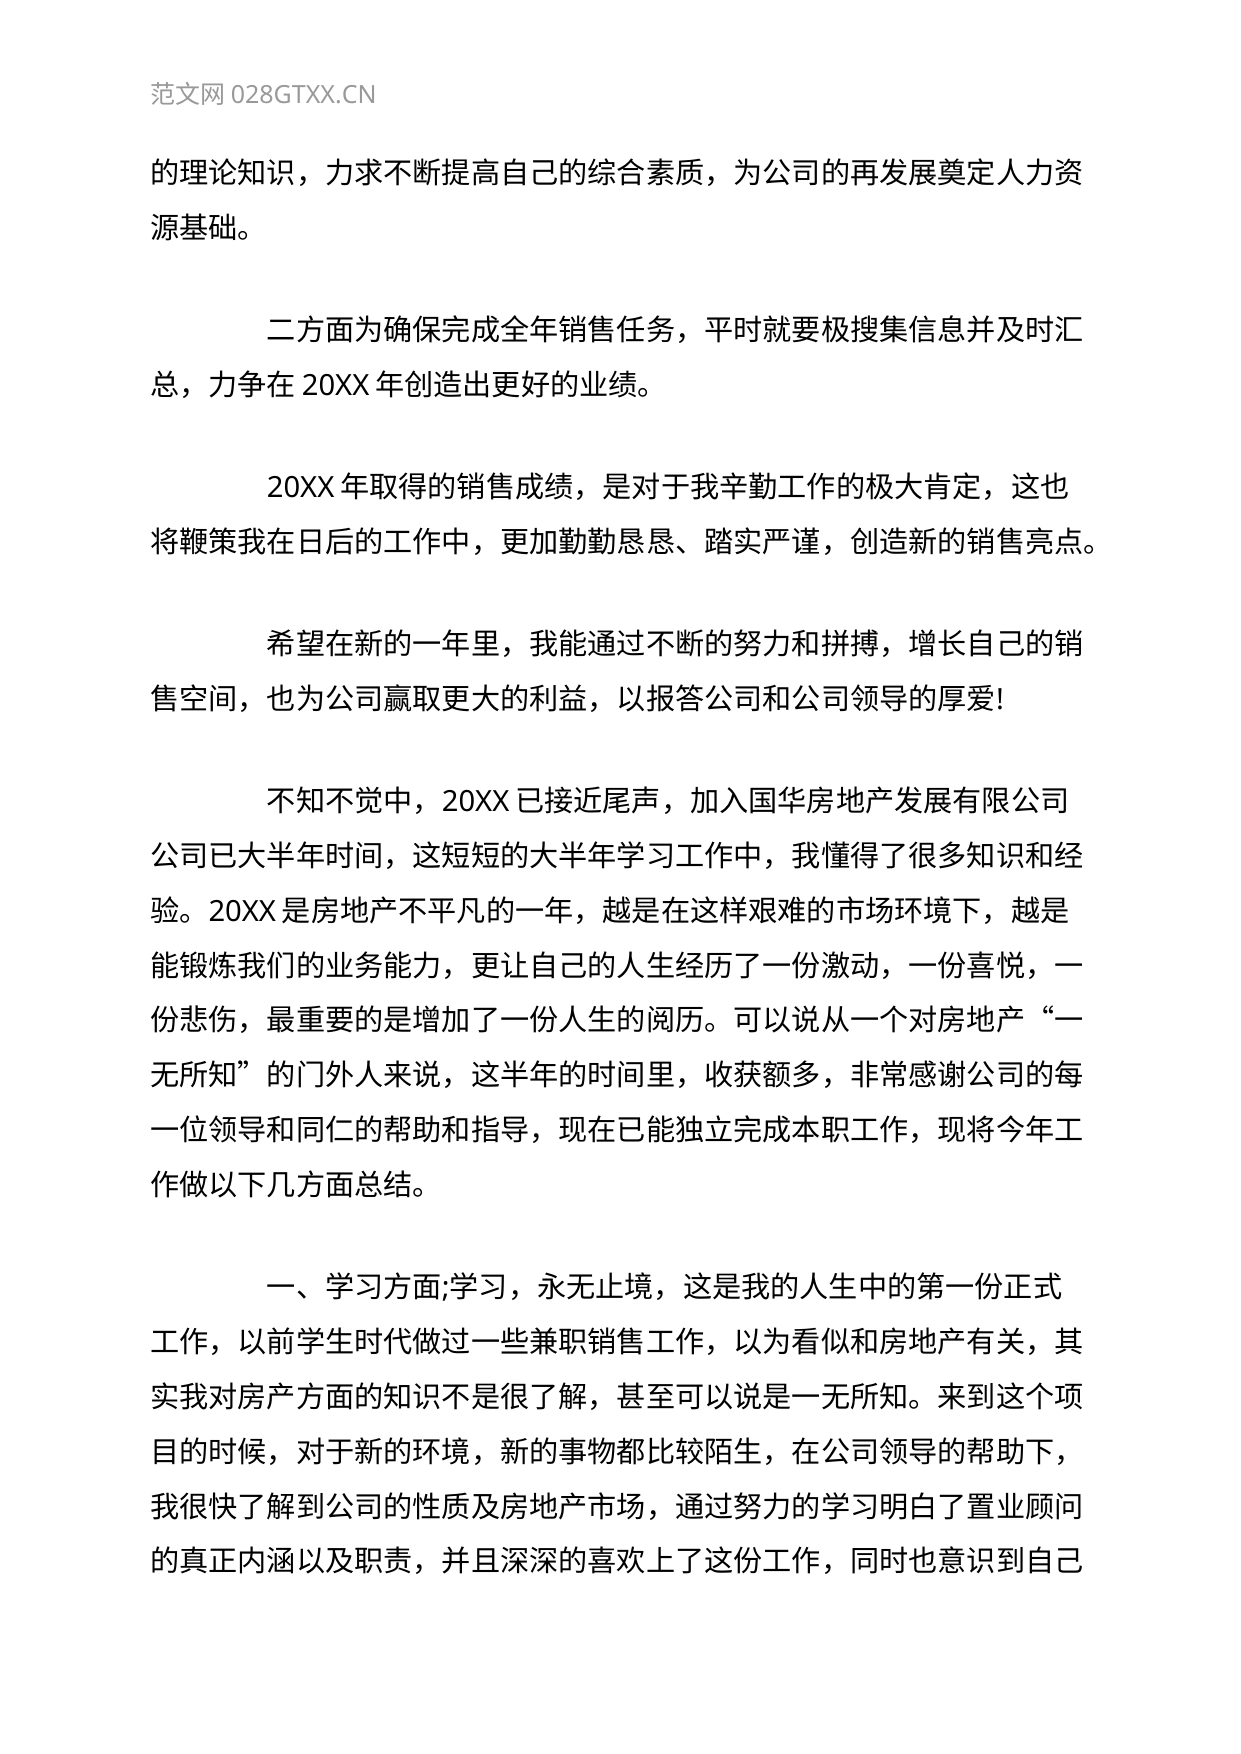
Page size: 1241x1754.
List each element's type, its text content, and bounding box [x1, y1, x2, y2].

text 二方面为确保完成全年销售任务，平时就要极搜集信息并及时汇总，力争在20XX年创造出更好的业绩。 [150, 307, 1090, 404]
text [150, 1263, 1090, 1580]
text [150, 150, 1090, 247]
text 不知不觉中，20XX已接近尾声，加入国华房地产发展有限公司公司已大半年时间，这短短的大半年学习工作中，我懂得了很多知识和经验。20XX是房地产不平凡的一年，越是在这样艰难的市场环境下，越是能锻炼我们的业务能力，更让自己的人生经历了一份激动，一份喜悦，一份悲伤，最重要的是增加了一份人生的阅历。可以说从一个对房地产“一无所知”的门外人来说，这半年的时间里，收获额多，非常感谢公司的每一位领导和同仁的帮助和指导，现在已能独立完成本职工作，现将今年工作做以下几方面总结。 [150, 777, 1090, 1204]
text 希望在新的一年里，我能通过不断的努力和拼搏，增长自己的销售空间，也为公司赢取更大的利益，以报答公司和公司领导的厚爱! [150, 620, 1090, 718]
text 20XX年取得的销售成绩，是对于我辛勤工作的极大肯定，这也将鞭策我在日后的工作中，更加勤勤恳恳、踏实严谨，创造新的销售亮点。 [150, 463, 1090, 561]
